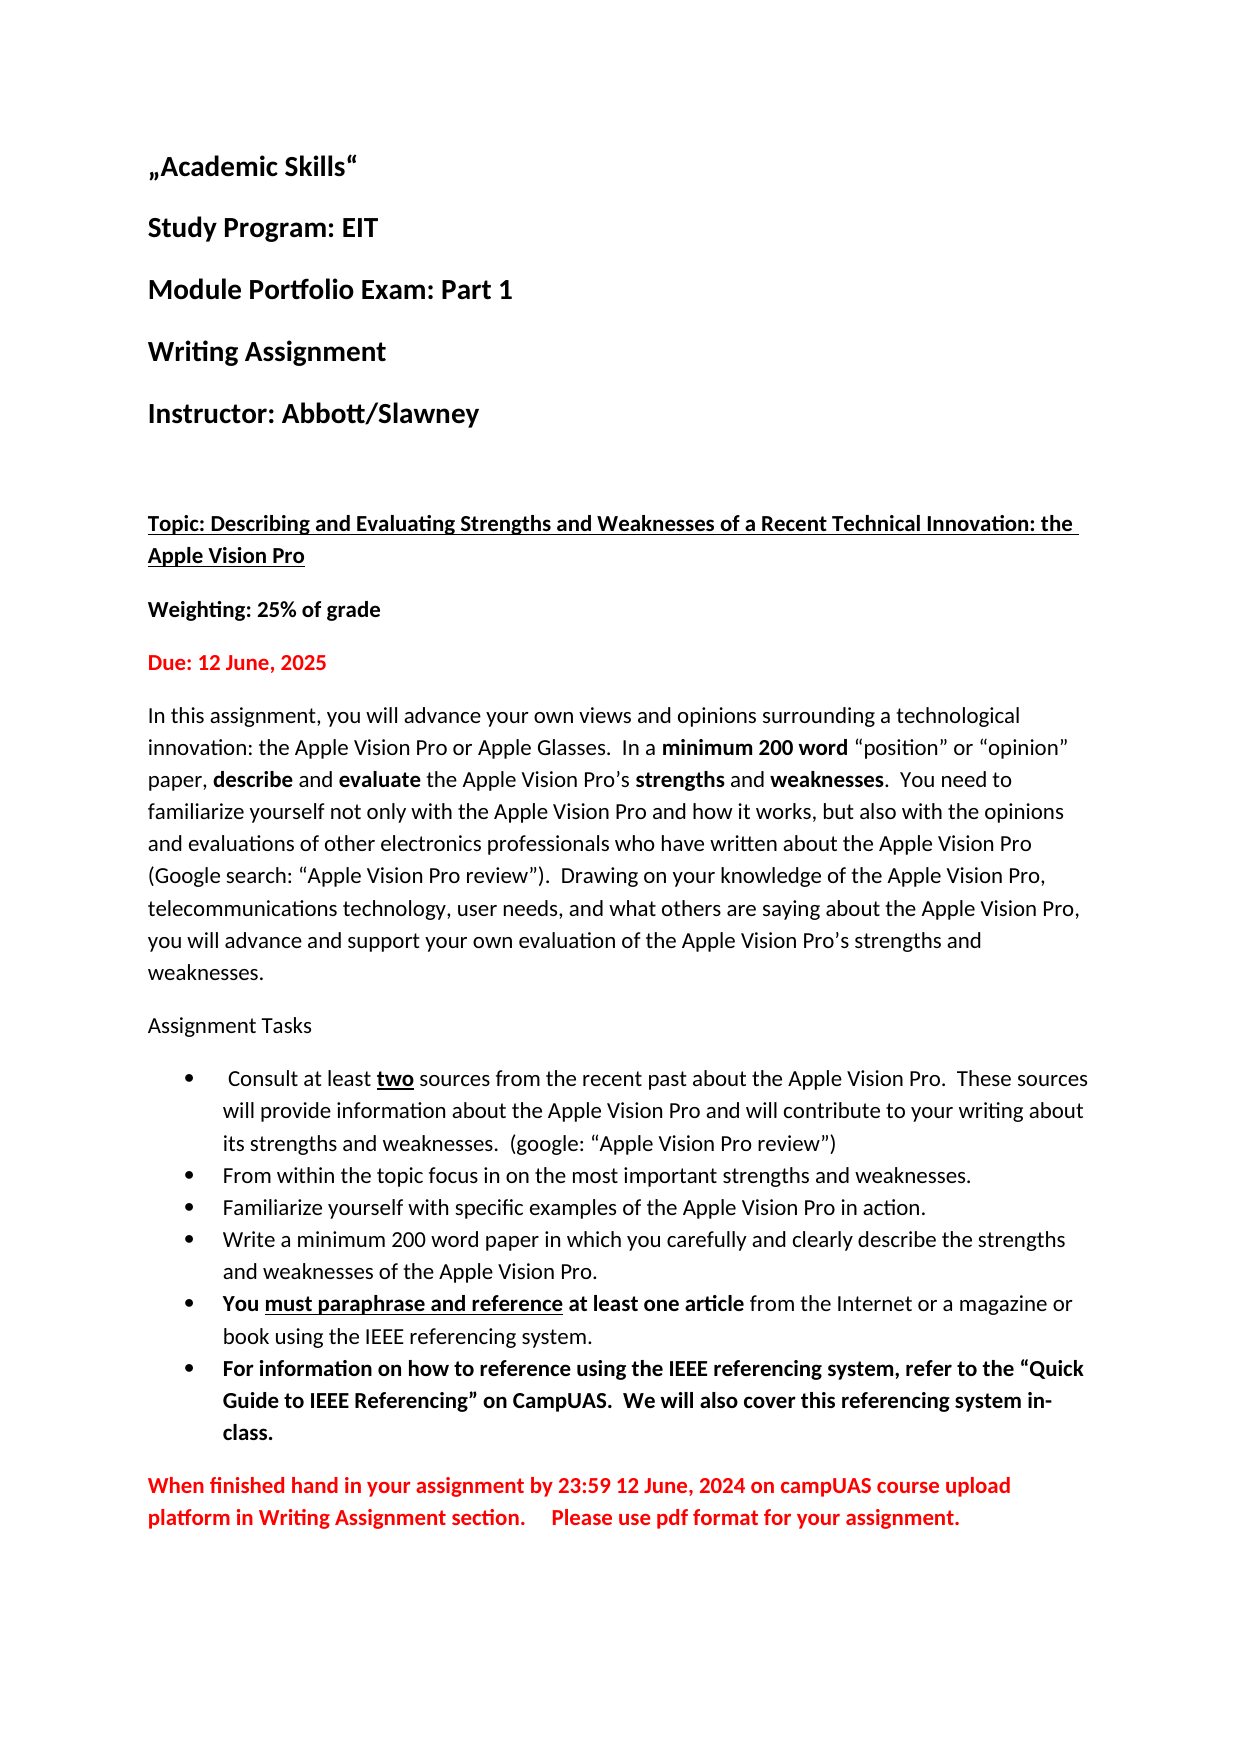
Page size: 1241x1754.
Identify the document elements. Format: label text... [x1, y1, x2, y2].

list Consult at least two sources from the recent past about the Apple Vision Pro. These sources will provide information about the Apple Vision Pro and will contribute to your writing about its strengths and weaknesses. (google: “Apple Vision Pro review”) [185, 1064, 1093, 1157]
text Writing Assignment [148, 333, 1093, 368]
text Topic: Describing and Evaluating Strengths and Weaknesses of a Recent Technical Innovation: the Apple Vision Pro [148, 509, 1093, 570]
list From within the topic focus in on the most important strengths and weaknesses. [185, 1161, 1093, 1189]
text Study Program: EIT [148, 209, 1093, 245]
text „Academic Skills“ [148, 148, 1093, 183]
text Due: 12 June, 2025 [148, 648, 1093, 676]
text Module Portfolio Exam: Part 1 [148, 271, 1093, 307]
list For information on how to reference using the IEEE referencing system, refer to the “Quick Guide to IEEE Referencing” on CampUAS. We will also cover this referencing system in-class. [185, 1354, 1093, 1446]
list Write a minimum 200 word paper in which you carefully and clearly describe the strengths and weaknesses of the Apple Vision Pro. [185, 1225, 1093, 1285]
list Familiarize yourself with specific examples of the Apple Vision Pro in action. [185, 1193, 1093, 1221]
text Weighting: 25% of grade [148, 595, 1093, 623]
list You must paraphrase and reference at least one article from the Internet or a magazine or book using the IEEE referencing system. [185, 1289, 1093, 1350]
text Assignment Tasks [148, 1011, 1093, 1039]
text Instructor: Abbott/Slawney [148, 395, 1093, 430]
text When finished hand in your assignment by 23:59 12 June, 2024 on campUAS course upload platform in Writing Assignment section. Please use pdf format for your assignment. [148, 1471, 1093, 1532]
text In this assignment, you will advance your own views and opinions surrounding a technological innovation: the Apple Vision Pro or Apple Glasses. In a minimum 200 word “position” or “opinion” paper, describe and evaluate the Apple Vision Pro’s strengths and weaknesses. You need to familiarize yourself not only with the Apple Vision Pro and how it works, but also with the opinions and evaluations of other electronics professionals who have written about the Apple Vision Pro (Google search: “Apple Vision Pro review”). Drawing on your knowledge of the Apple Vision Pro, telecommunications technology, user needs, and what others are saying about the Apple Vision Pro, you will advance and support your own evaluation of the Apple Vision Pro’s strengths and weaknesses. [148, 701, 1093, 986]
